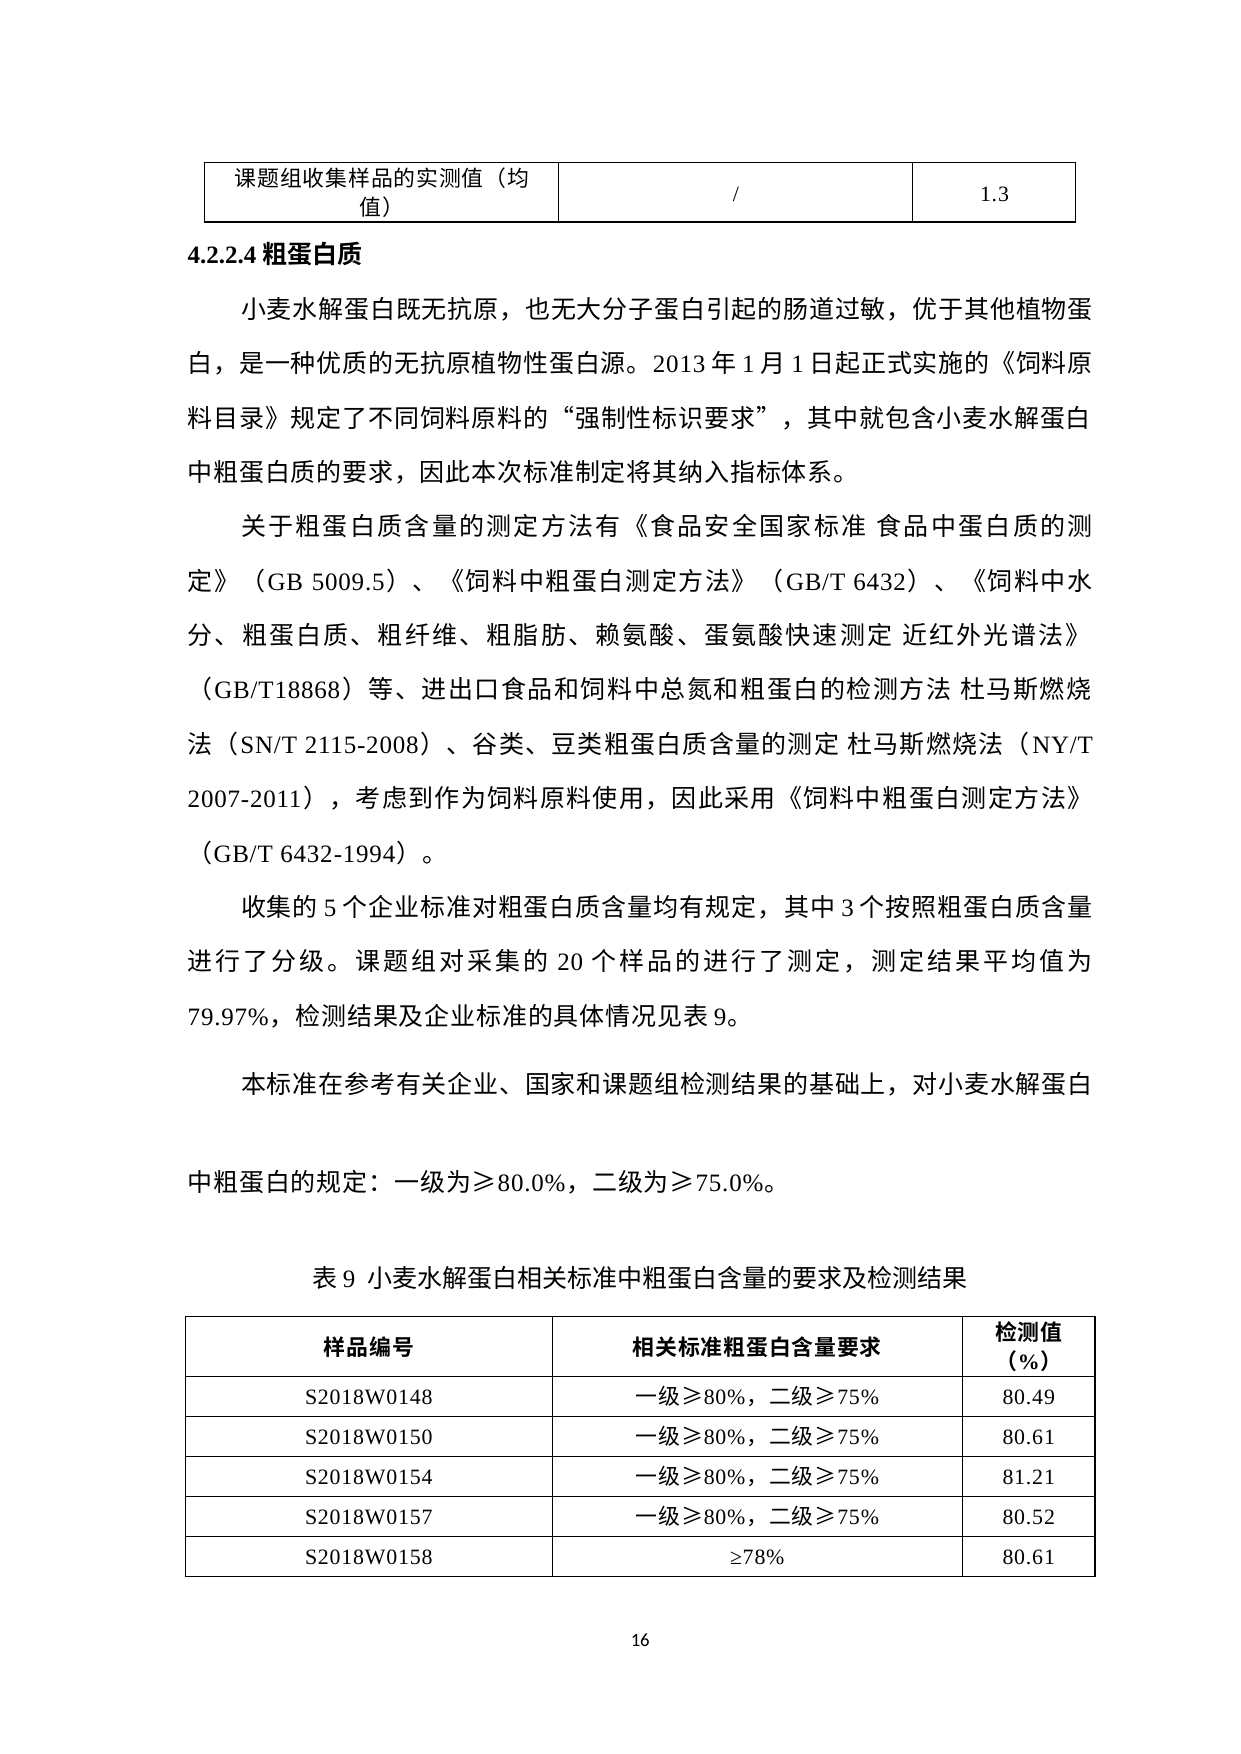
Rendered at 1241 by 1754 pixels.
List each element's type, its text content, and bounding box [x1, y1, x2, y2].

table_cell 一级≥80%，二级≥75% [553, 1417, 962, 1456]
table_cell 80.52 [963, 1497, 1094, 1536]
table_cell 80.61 [963, 1537, 1094, 1576]
table_cell 一级≥80%，二级≥75% [553, 1497, 962, 1536]
text 本标准在参考有关企业、国家和课题组检测结果的基础上，对小麦水解蛋白中粗蛋白的规定：一级为≥80.0%，二级为≥75.0%。 [187, 1051, 1093, 1213]
table_cell S2018W0148 [186, 1377, 552, 1416]
table_cell 一级≥80%，二级≥75% [553, 1457, 962, 1496]
table_cell 1.3 [913, 163, 1075, 221]
text 小麦水解蛋白既无抗原，也无大分子蛋白引起的肠道过敏，优于其他植物蛋白，是一种优质的无抗原植物性蛋白源。2013年1月1日起正式实施的《饲料原料目录》规定了不同饲料原料的“强制性标识要求”，其中就包含小麦水解蛋白中粗蛋白质的要求，因此本次标准制定将其纳入指标体系。 [187, 289, 1093, 489]
text 表9 小麦水解蛋白相关标准中粗蛋白含量的要求及检测结果 [187, 1244, 1093, 1309]
text 4.2.2.4 粗蛋白质 [187, 235, 1093, 271]
table_cell ≥78% [553, 1537, 962, 1576]
text 关于粗蛋白质含量的测定方法有《食品安全国家标准 食品中蛋白质的测定》（GB 5009.5）、《饲料中粗蛋白测定方法》（GB/T 6432）、《饲料中水分、粗蛋白质、粗纤维、粗脂肪、赖氨酸、蛋氨酸快速测定 近红外光谱法》（GB/T18868）等、进出口食品和饲料中总氮和粗蛋白的检测方法 杜马斯燃烧法（SN/T 2115-2008）、谷类、豆类粗蛋白质含量的测定 杜马斯燃烧法（NY/T 2007-2011），考虑到作为饲料原料使用，因此采用《饲料中粗蛋白测定方法》（GB/T 6432-1994）。 [187, 507, 1093, 869]
table_cell S2018W0154 [186, 1457, 552, 1496]
table_cell 81.21 [963, 1457, 1094, 1496]
table_header 相关标准粗蛋白含量要求 [553, 1317, 962, 1376]
table_cell S2018W0158 [186, 1537, 552, 1576]
table_header 样品编号 [186, 1317, 552, 1376]
table_cell 课题组收集样品的实测值（均值） [205, 163, 558, 221]
table_cell / [559, 163, 912, 221]
table_header 检测值（%） [963, 1317, 1094, 1376]
table_cell 80.61 [963, 1417, 1094, 1456]
table_cell S2018W0157 [186, 1497, 552, 1536]
table_cell 80.49 [963, 1377, 1094, 1416]
text 收集的5个企业标准对粗蛋白质含量均有规定，其中3个按照粗蛋白质含量进行了分级。课题组对采集的20个样品的进行了测定，测定结果平均值为79.97%，检测结果及企业标准的具体情况见表9。 [187, 887, 1093, 1032]
table_cell 一级≥80%，二级≥75% [553, 1377, 962, 1416]
table_cell S2018W0150 [186, 1417, 552, 1456]
